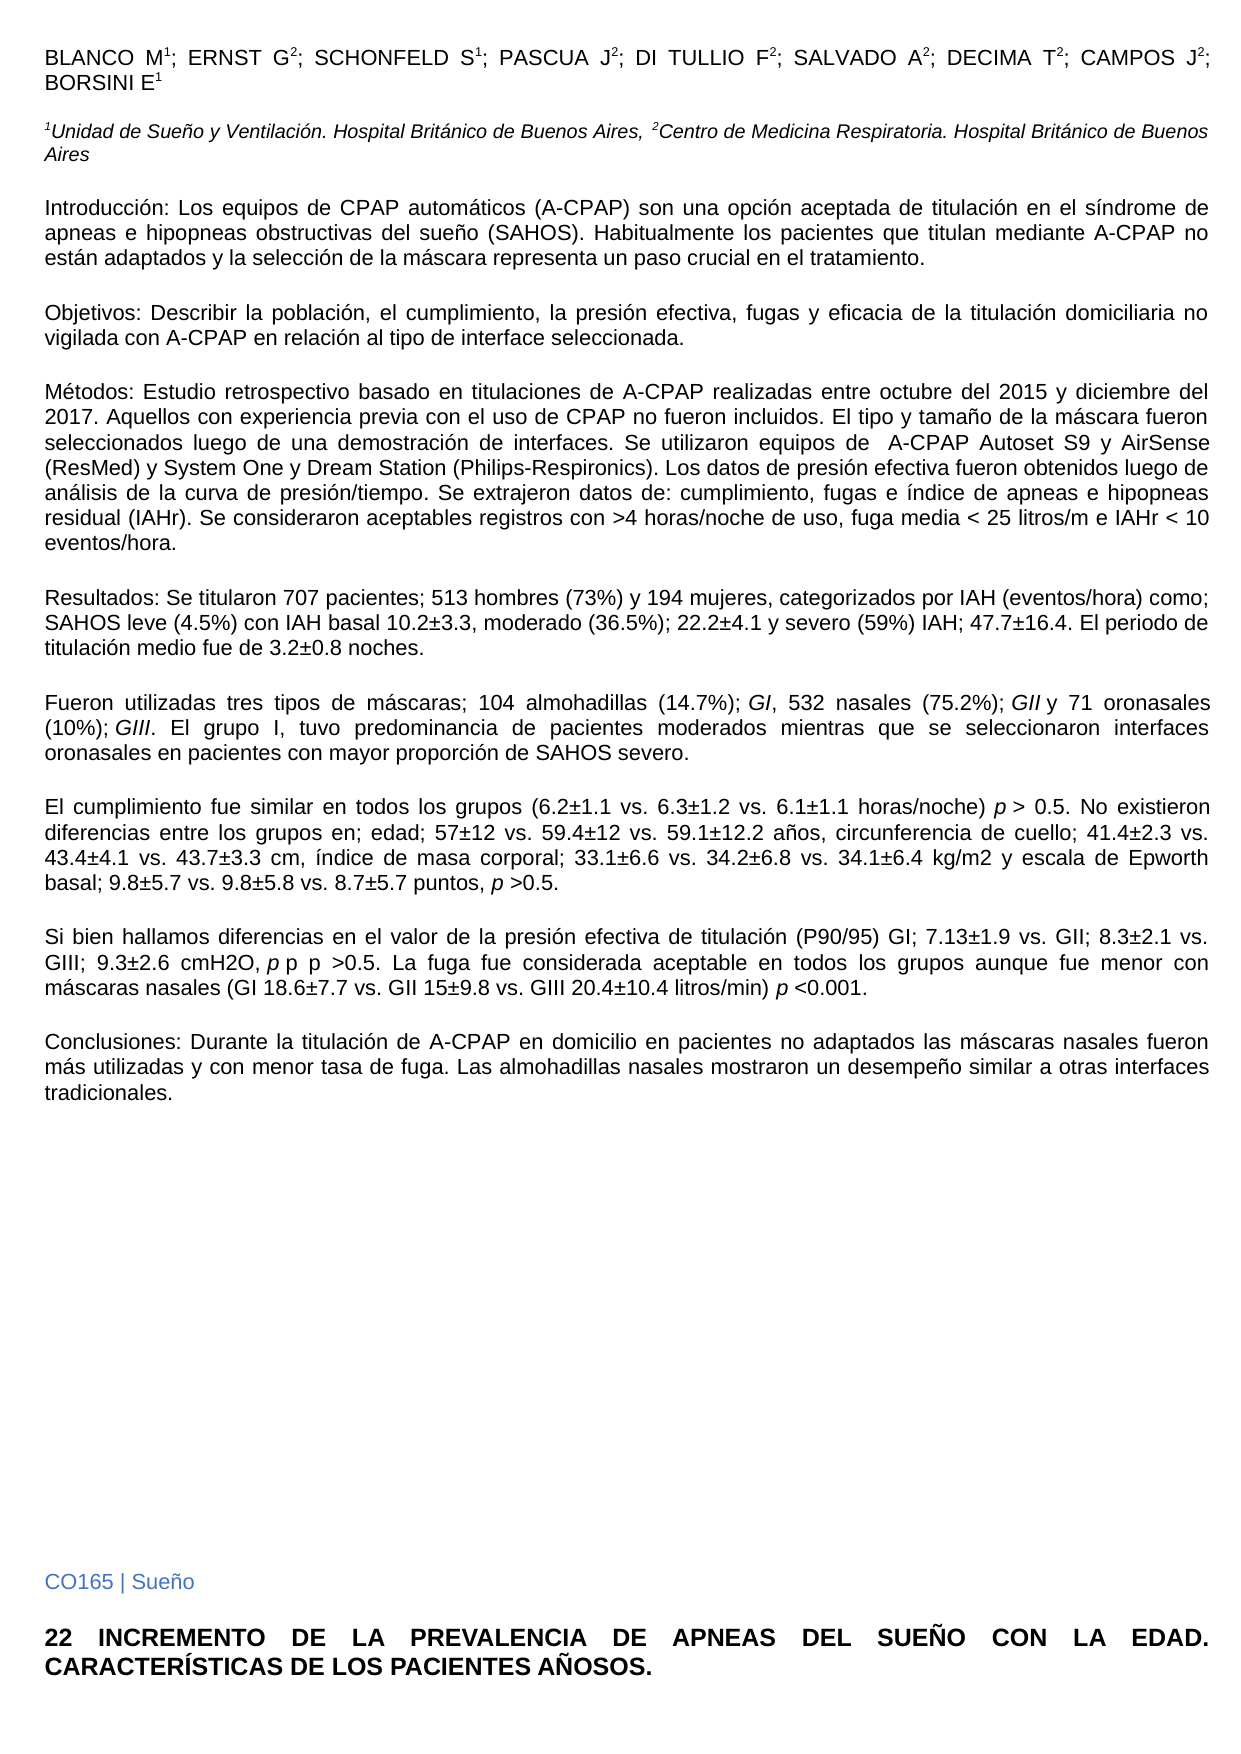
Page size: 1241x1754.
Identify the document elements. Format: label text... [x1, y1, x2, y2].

text 1Unidad de Sueño y Ventilación. Hospital Británico de Buenos Aires, 2Centro de Medicina Respiratoria. Hospital Británico de Buenos Aires [44, 120, 1211, 165]
text Fueron utilizadas tres tipos de máscaras; 104 almohadillas (14.7%); GI, 532 nasales (75.2%); GII y 71 oronasales (10%); GIII. El grupo I, tuvo predominancia de pacientes moderados mientras que se seleccionaron interfaces oronasales en pacientes con mayor proporción de SAHOS severo. [44, 689, 1211, 765]
text Introducción: Los equipos de CPAP automáticos (A-CPAP) son una opción aceptada de titulación en el síndrome de apneas e hipopneas obstructivas del sueño (SAHOS). Habitualmente los pacientes que titulan mediante A-CPAP no están adaptados y la selección de la máscara representa un paso crucial en el tratamiento. [44, 194, 1211, 270]
text Conclusiones: Durante la titulación de A-CPAP en domicilio en pacientes no adaptados las máscaras nasales fueron más utilizadas y con menor tasa de fuga. Las almohadillas nasales mostraron un desempeño similar a otras interfaces tradicionales. [44, 1029, 1211, 1104]
text Métodos: Estudio retrospectivo basado en titulaciones de A-CPAP realizadas entre octubre del 2015 y diciembre del 2017. Aquellos con experiencia previa con el uso de CPAP no fueron incluidos. El tipo y tamaño de la máscara fueron seleccionados luego de una demostración de interfaces. Se utilizaron equipos de A-CPAP Autoset S9 y AirSense (ResMed) y System One y Dream Station (Philips-Respironics). Los datos de presión efectiva fueron obtenidos luego de análisis de la curva de presión/tiempo. Se extrajeron datos de: cumplimiento, fugas e índice de apneas e hipopneas residual (IAHr). Se consideraron aceptables registros con >4 horas/noche de uso, fuga media < 25 litros/m e IAHr < 10 eventos/hora. [44, 379, 1211, 555]
text BLANCO M1; ERNST G2; SCHONFELD S1; PASCUA J2; DI TULLIO F2; SALVADO A2; DECIMA T2; CAMPOS J2; BORSINI E1 [44, 44, 1211, 95]
text Resultados: Se titularon 707 pacientes; 513 hombres (73%) y 194 mujeres, categorizados por IAH (eventos/hora) como; SAHOS leve (4.5%) con IAH basal 10.2±3.3, moderado (36.5%); 22.2±4.1 y severo (59%) IAH; 47.7±16.4. El periodo de titulación medio fue de 3.2±0.8 noches. [44, 584, 1211, 660]
text El cumplimiento fue similar en todos los grupos (6.2±1.1 vs. 6.3±1.2 vs. 6.1±1.1 horas/noche) p > 0.5. No existieron diferencias entre los grupos en; edad; 57±12 vs. 59.4±12 vs. 59.1±12.2 años, circunferencia de cuello; 41.4±2.3 vs. 43.4±4.1 vs. 43.7±3.3 cm, índice de masa corporal; 33.1±6.6 vs. 34.2±6.8 vs. 34.1±6.4 kg/m2 y escala de Epworth basal; 9.8±5.7 vs. 9.8±5.8 vs. 8.7±5.7 puntos, p >0.5. [44, 794, 1211, 895]
text 22 INCREMENTO DE LA PREVALENCIA DE APNEAS DEL SUEÑO CON LA EDAD. CARACTERÍSTICAS DE LOS PACIENTES AÑOSOS. [44, 1623, 1211, 1681]
text Si bien hallamos diferencias en el valor de la presión efectiva de titulación (P90/95) GI; 7.13±1.9 vs. GII; 8.3±2.1 vs. GIII; 9.3±2.6 cmH2O, p p p >0.5. La fuga fue considerada aceptable en todos los grupos aunque fue menor con máscaras nasales (GI 18.6±7.7 vs. GII 15±9.8 vs. GIII 20.4±10.4 litros/min) p <0.001. [44, 924, 1211, 1000]
text CO165 | Sueño [44, 1569, 1211, 1594]
text Objetivos: Describir la población, el cumplimiento, la presión efectiva, fugas y eficacia de la titulación domiciliaria no vigilada con A-CPAP en relación al tipo de interface seleccionada. [44, 299, 1211, 350]
